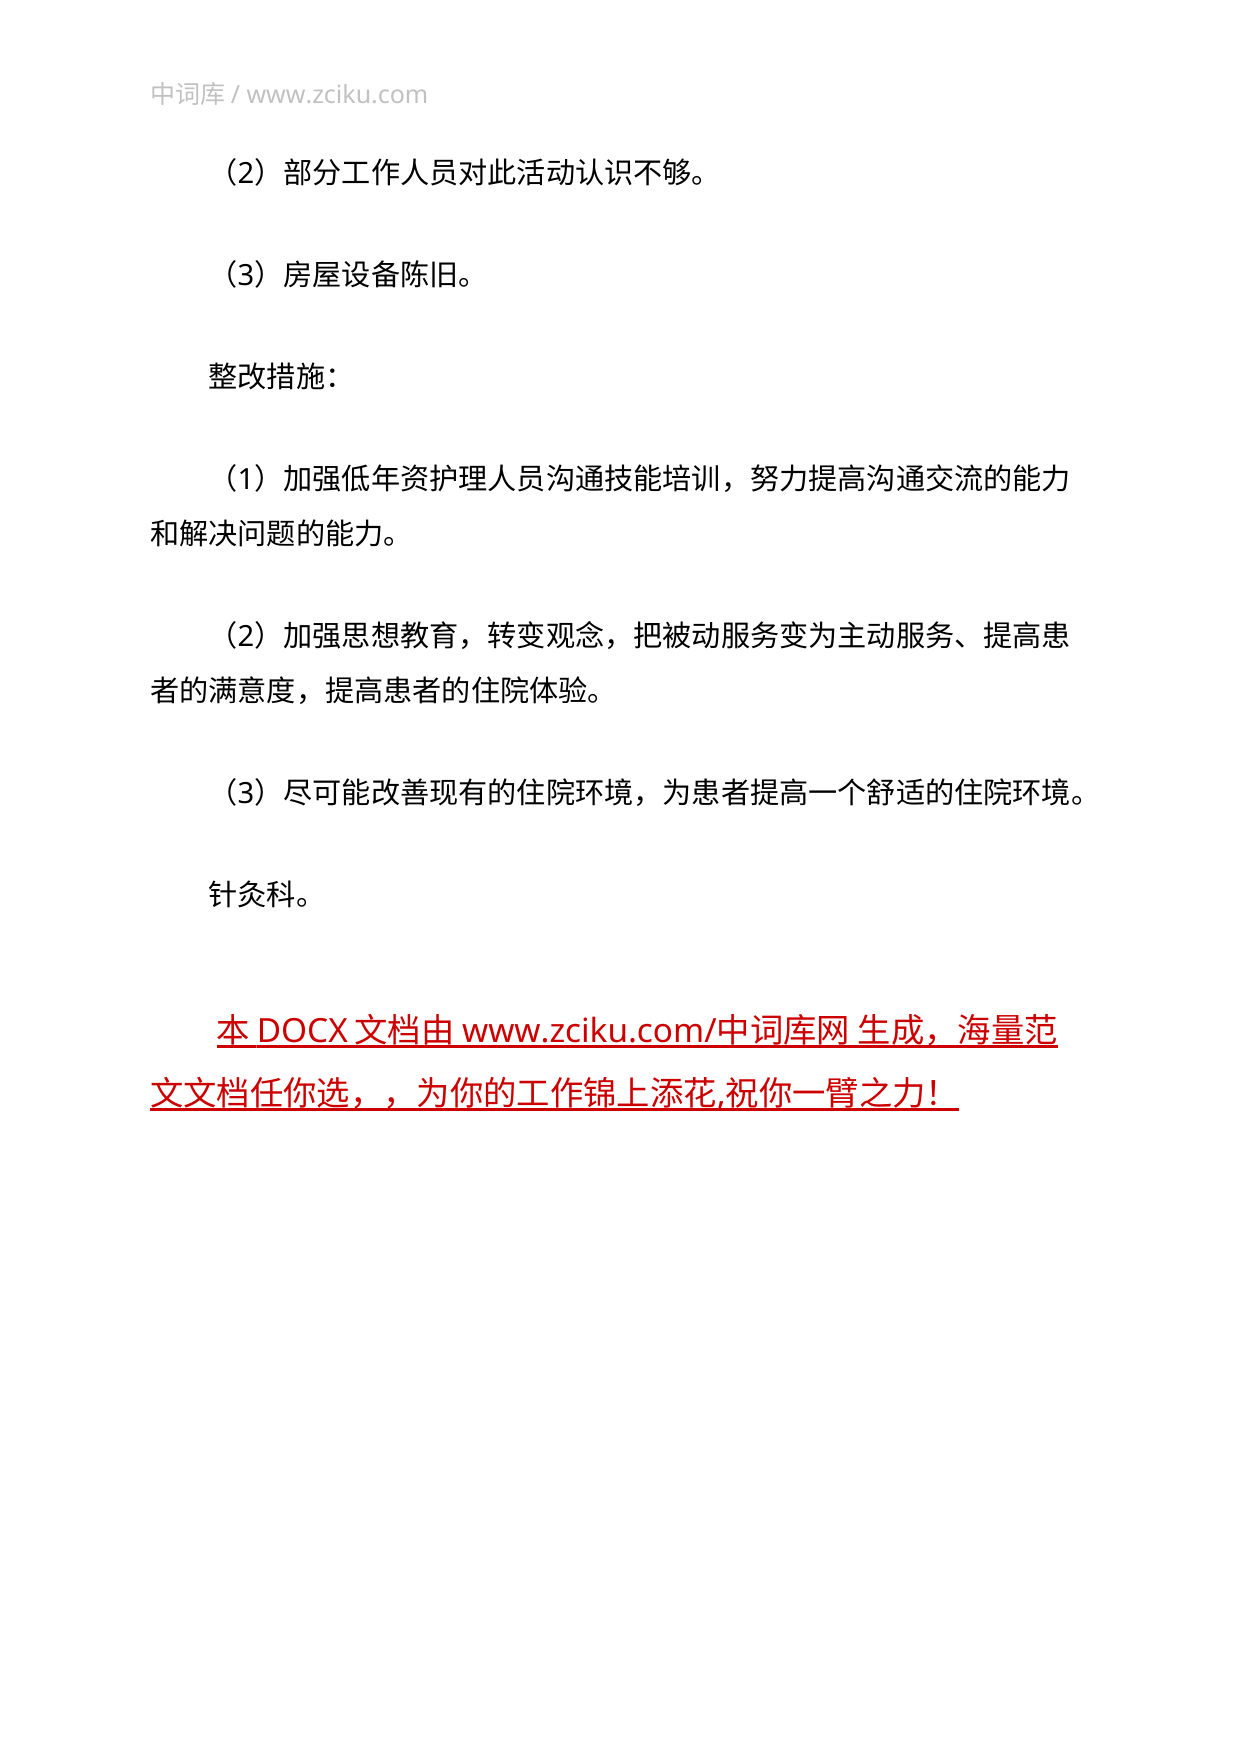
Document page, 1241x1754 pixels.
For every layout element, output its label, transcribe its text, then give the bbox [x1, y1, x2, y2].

text 针灸科。 [150, 871, 1090, 913]
text 整改措施： [150, 354, 1090, 396]
text （3）房屋设备陈旧。 [150, 252, 1090, 294]
text （1）加强低年资护理人员沟通技能培训，努力提高沟通交流的能力和解决问题的能力。 [150, 456, 1090, 553]
text （3）尽可能改善现有的住院环境，为患者提高一个舒适的住院环境。 [150, 769, 1090, 812]
text 本DOCX文档由 www.zciku.com/中词库网 生成，海量范文文档任你选，，为你的工作锦上添花,祝你一臂之力！ [150, 1004, 1090, 1116]
text （2）加强思想教育，转变观念，把被动服务变为主动服务、提高患者的满意度，提高患者的住院体验。 [150, 612, 1090, 710]
text （2）部分工作人员对此活动认识不够。 [150, 150, 1090, 192]
